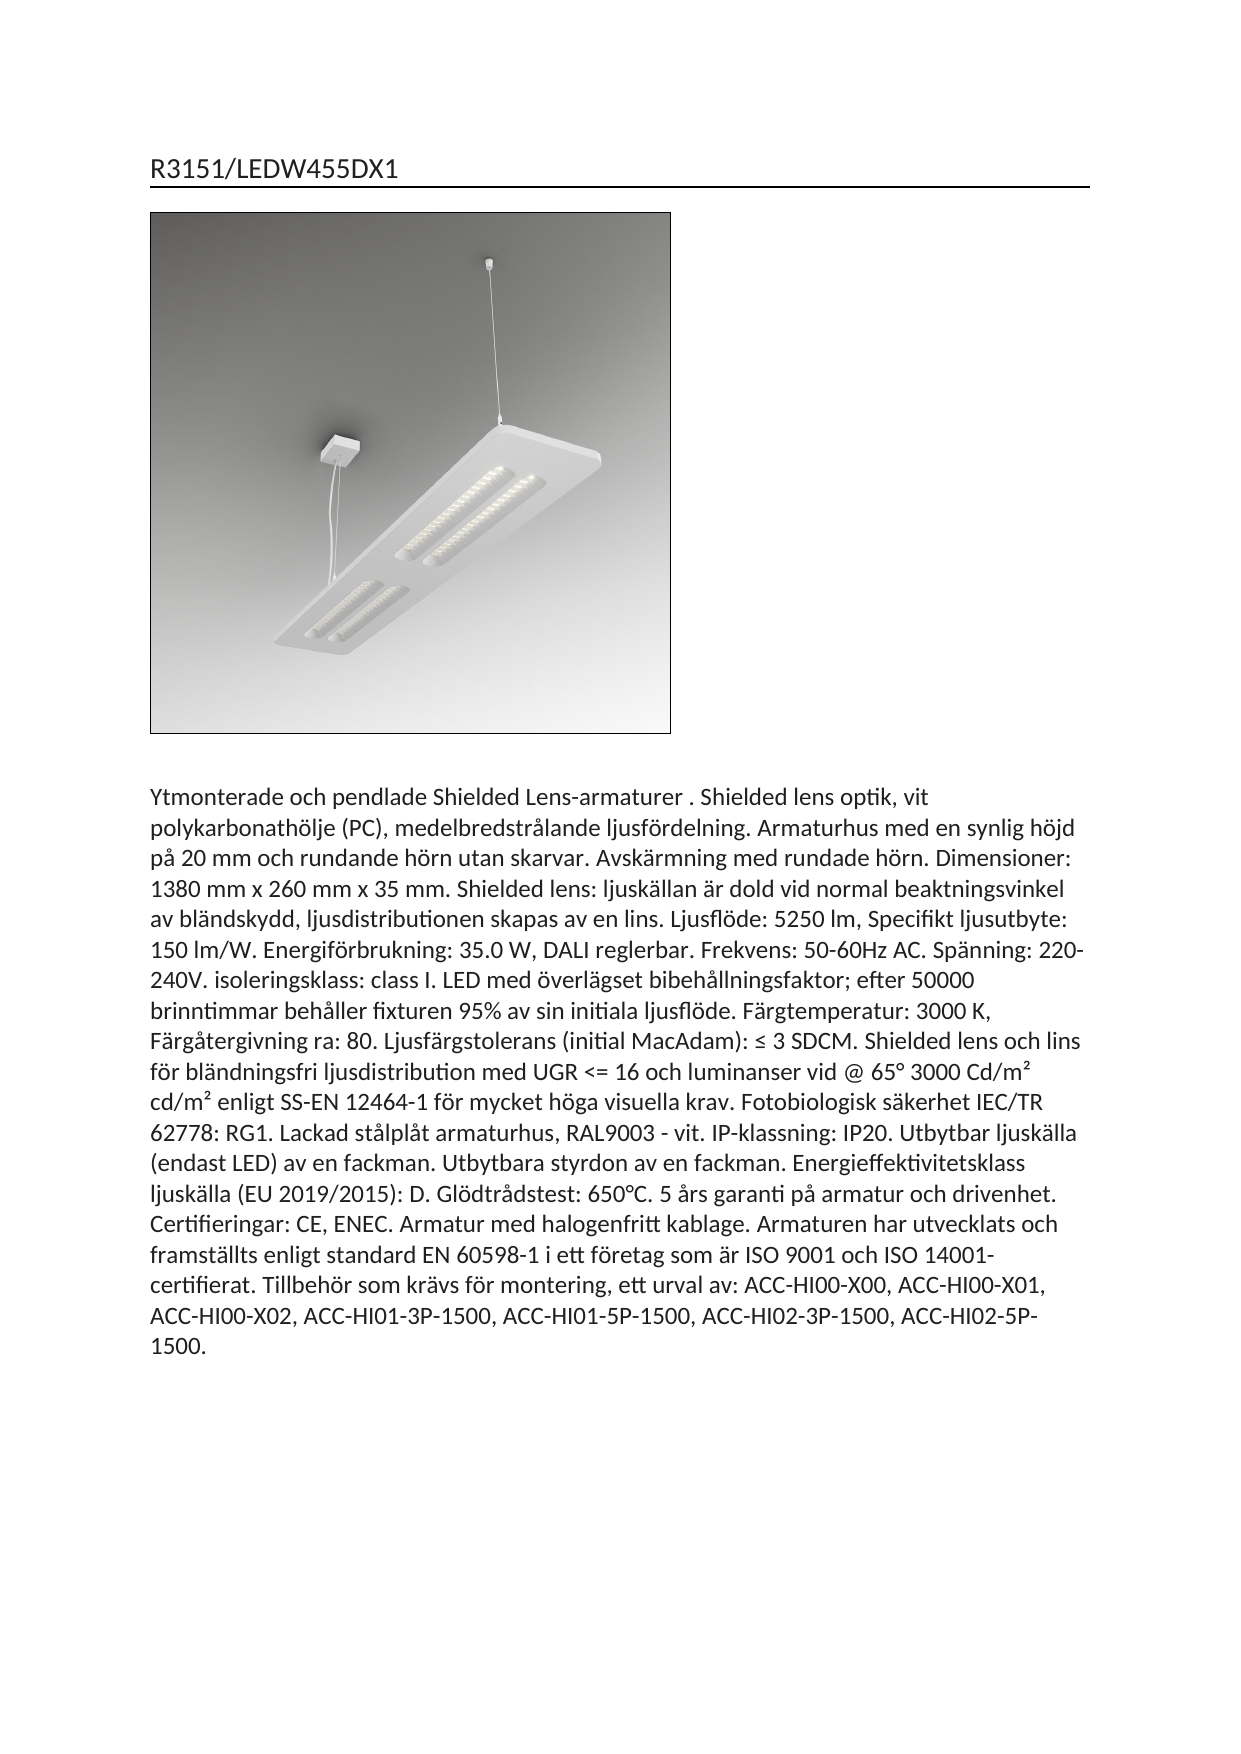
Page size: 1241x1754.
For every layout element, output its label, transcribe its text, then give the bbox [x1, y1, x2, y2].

text Ytmonterade och pendlade Shielded Lens-armaturer . Shielded lens optik, vit polykarbonathölje (PC), medelbredstrålande ljusfördelning. Armaturhus med en synlig höjd på 20 mm och rundande hörn utan skarvar. Avskärmning med rundade hörn. Dimensioner: 1380 mm x 260 mm x 35 mm. Shielded lens: ljuskällan är dold vid normal beaktningsvinkel av bländskydd, ljusdistributionen skapas av en lins. Ljusflöde: 5250 lm, Specifikt ljusutbyte: 150 lm/W. Energiförbrukning: 35.0 W, DALI reglerbar. Frekvens: 50-60Hz AC. Spänning: 220-240V. isoleringsklass: class I. LED med överlägset bibehållningsfaktor; efter 50000 brinntimmar behåller fixturen 95% av sin initiala ljusflöde. Färgtemperatur: 3000 K, Färgåtergivning ra: 80. Ljusfärgstolerans (initial MacAdam): ≤ 3 SDCM. Shielded lens och lins för bländningsfri ljusdistribution med UGR <= 16 och luminanser vid @ 65° 3000 Cd/m² cd/m² enligt SS-EN 12464-1 för mycket höga visuella krav. Fotobiologisk säkerhet IEC/TR 62778: RG1. Lackad stålplåt armaturhus, RAL9003 - vit. IP-klassning: IP20. Utbytbar ljuskälla (endast LED) av en fackman. Utbytbara styrdon av en fackman. Energieffektivitetsklass ljuskälla (EU 2019/2015): D. Glödtrådstest: 650°C. 5 års garanti på armatur och drivenhet. Certifieringar: CE, ENEC. Armatur med halogenfritt kablage. Armaturen har utvecklats och framställts enligt standard EN 60598-1 i ett företag som är ISO 9001 och ISO 14001-certifierat. Tillbehör som krävs för montering, ett urval av: ACC-HI00-X00, ACC-HI00-X01, ACC-HI00-X02, ACC-HI01-3P-1500, ACC-HI01-5P-1500, ACC-HI02-3P-1500, ACC-HI02-5P-1500. [150, 781, 1090, 1361]
text R3151/LEDW455DX1 [150, 150, 1090, 186]
picture [151, 213, 670, 733]
